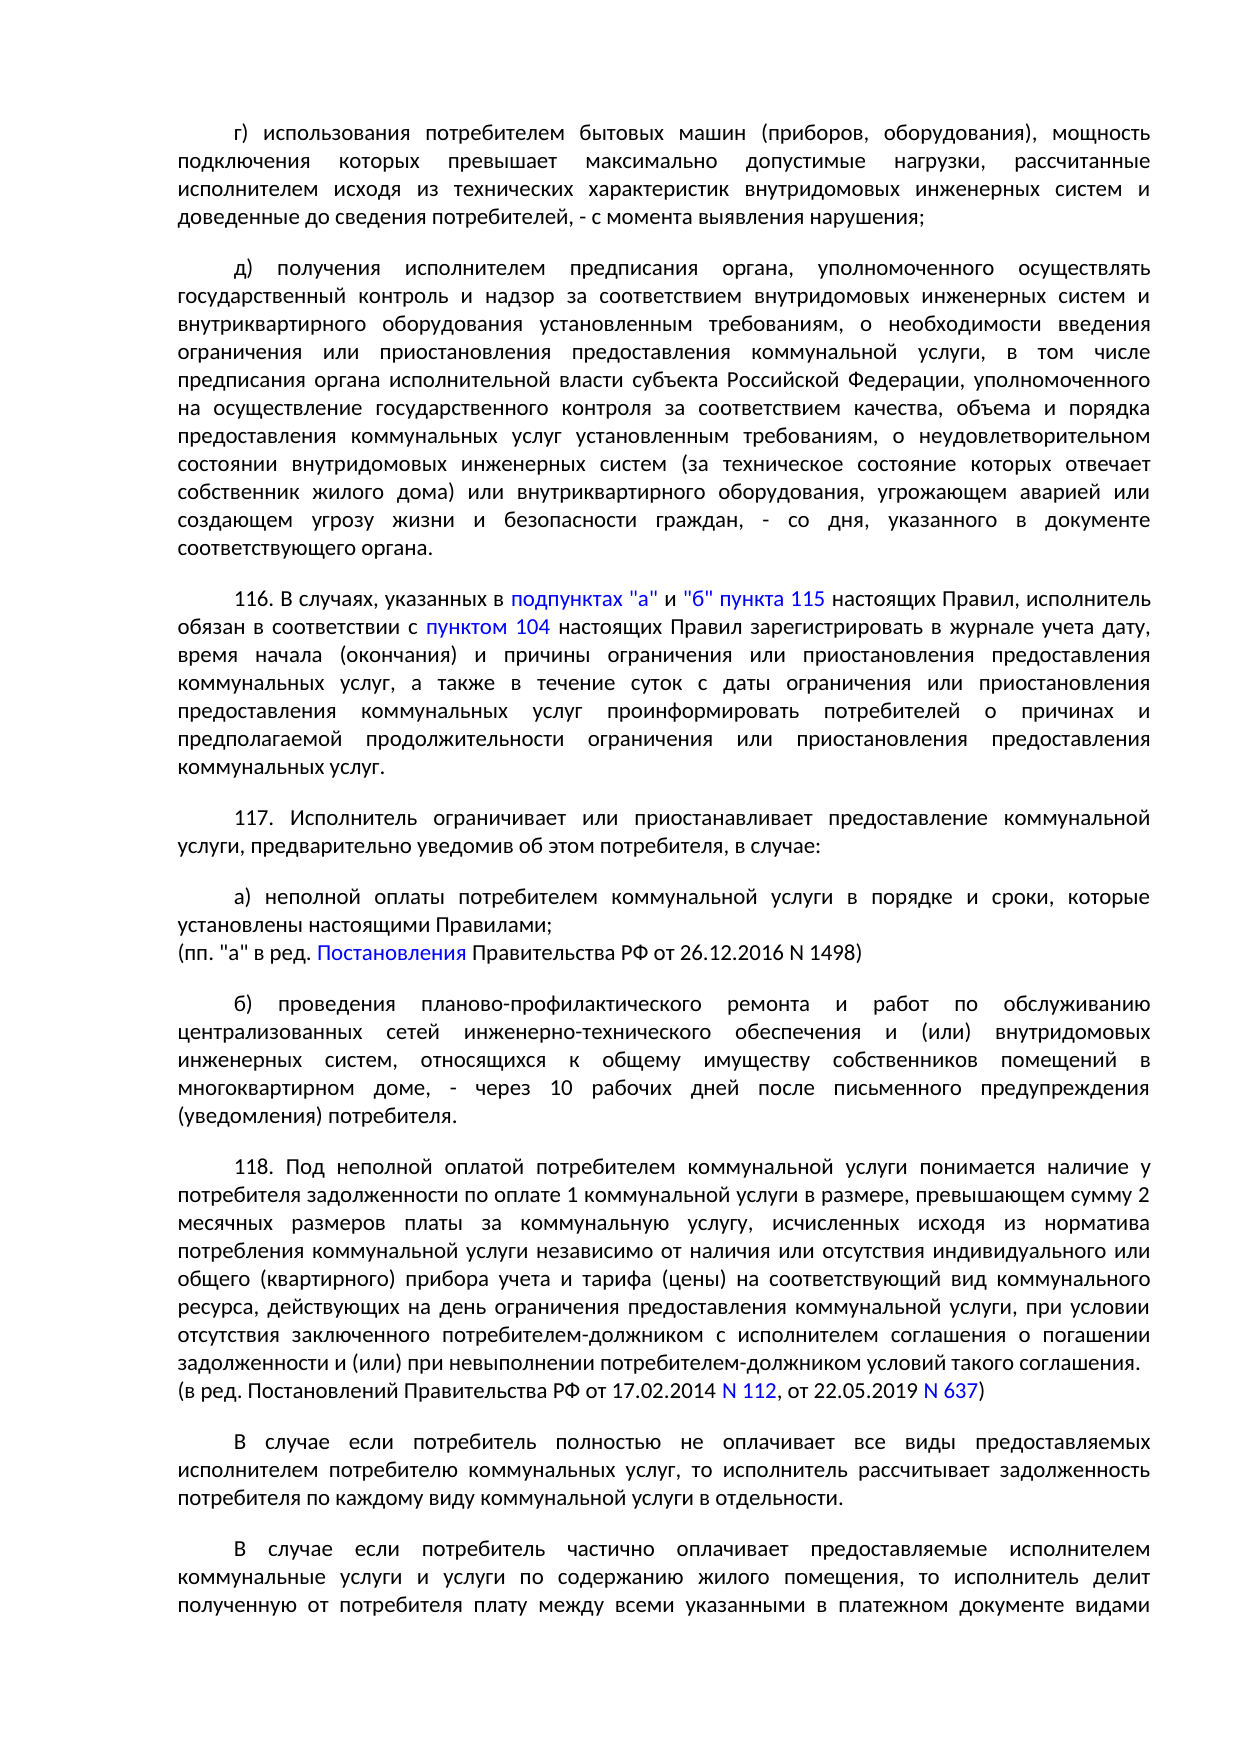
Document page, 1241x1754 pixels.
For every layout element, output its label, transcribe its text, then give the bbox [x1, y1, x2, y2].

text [177, 1534, 1152, 1618]
text В случае если потребитель полностью не оплачивает все виды предоставляемых исполнителем потребителю коммунальных услуг, то исполнитель рассчитывает задолженность потребителя по каждому виду коммунальной услуги в отдельности. [177, 1427, 1152, 1511]
text (пп. "а" в ред. Постановления Правительства РФ от 26.12.2016 N 1498) [177, 938, 1152, 966]
text б) проведения планово-профилактического ремонта и работ по обслуживанию централизованных сетей инженерно-технического обеспечения и (или) внутридомовых инженерных систем, относящихся к общему имуществу собственников помещений в многоквартирном доме, - через 10 рабочих дней после письменного предупреждения (уведомления) потребителя. [177, 989, 1152, 1129]
text д) получения исполнителем предписания органа, уполномоченного осуществлять государственный контроль и надзор за соответствием внутридомовых инженерных систем и внутриквартирного оборудования установленным требованиям, о необходимости введения ограничения или приостановления предоставления коммунальной услуги, в том числе предписания органа исполнительной власти субъекта Российской Федерации, уполномоченного на осуществление государственного контроля за соответствием качества, объема и порядка предоставления коммунальных услуг установленным требованиям, о неудовлетворительном состоянии внутридомовых инженерных систем (за техническое состояние которых отвечает собственник жилого дома) или внутриквартирного оборудования, угрожающем аварией или создающем угрозу жизни и безопасности граждан, - со дня, указанного в документе соответствующего органа. [177, 253, 1152, 561]
text а) неполной оплаты потребителем коммунальной услуги в порядке и сроки, которые установлены настоящими Правилами; [177, 882, 1152, 938]
text г) использования потребителем бытовых машин (приборов, оборудования), мощность подключения которых превышает максимально допустимые нагрузки, рассчитанные исполнителем исходя из технических характеристик внутридомовых инженерных систем и доведенные до сведения потребителей, - с момента выявления нарушения; [177, 118, 1152, 230]
text (в ред. Постановлений Правительства РФ от 17.02.2014 N 112, от 22.05.2019 N 637) [177, 1376, 1152, 1404]
text 117. Исполнитель ограничивает или приостанавливает предоставление коммунальной услуги, предварительно уведомив об этом потребителя, в случае: [177, 803, 1152, 859]
text 118. Под неполной оплатой потребителем коммунальной услуги понимается наличие у потребителя задолженности по оплате 1 коммунальной услуги в размере, превышающем сумму 2 месячных размеров платы за коммунальную услугу, исчисленных исходя из норматива потребления коммунальной услуги независимо от наличия или отсутствия индивидуального или общего (квартирного) прибора учета и тарифа (цены) на соответствующий вид коммунального ресурса, действующих на день ограничения предоставления коммунальной услуги, при условии отсутствия заключенного потребителем-должником с исполнителем соглашения о погашении задолженности и (или) при невыполнении потребителем-должником условий такого соглашения. [177, 1152, 1152, 1376]
text 116. В случаях, указанных в подпунктах "а" и "б" пункта 115 настоящих Правил, исполнитель обязан в соответствии с пунктом 104 настоящих Правил зарегистрировать в журнале учета дату, время начала (окончания) и причины ограничения или приостановления предоставления коммунальных услуг, а также в течение суток с даты ограничения или приостановления предоставления коммунальных услуг проинформировать потребителей о причинах и предполагаемой продолжительности ограничения или приостановления предоставления коммунальных услуг. [177, 584, 1152, 780]
